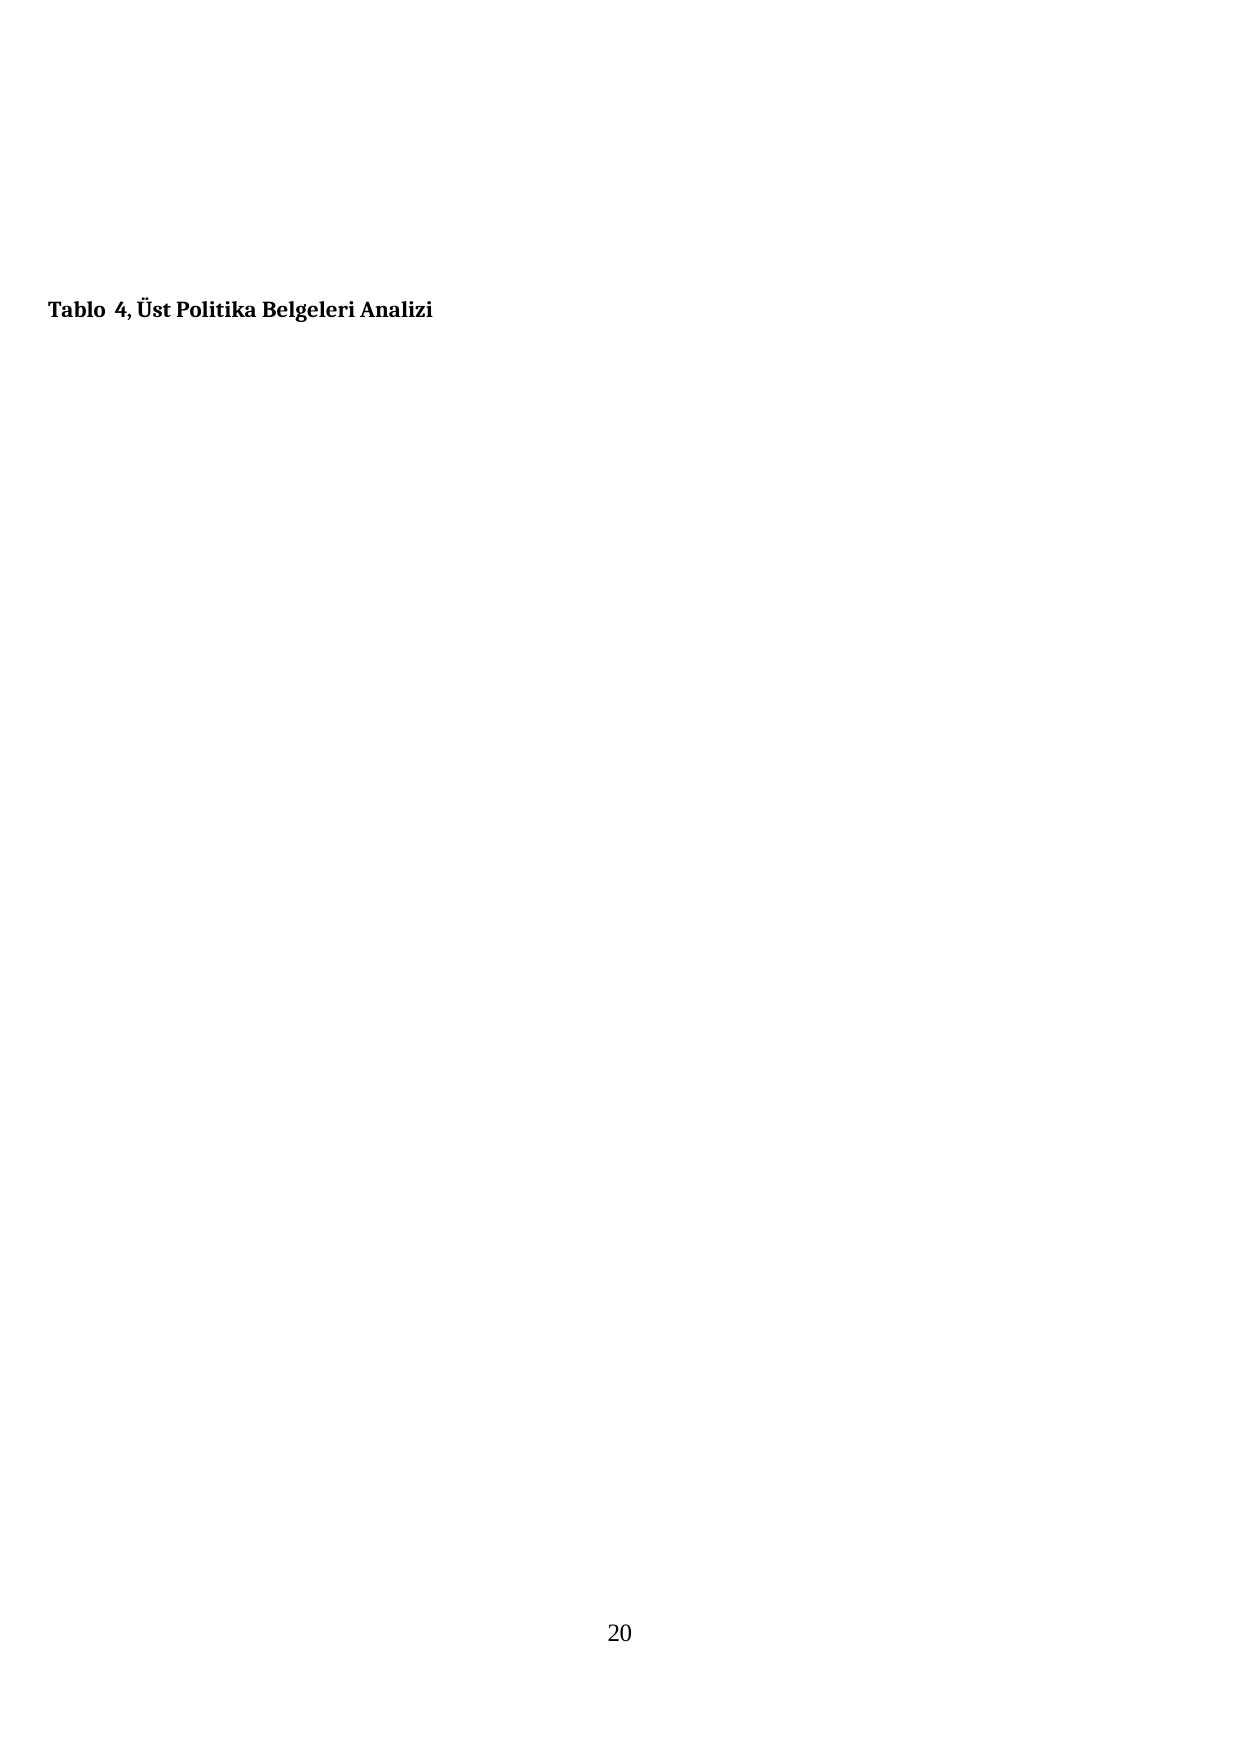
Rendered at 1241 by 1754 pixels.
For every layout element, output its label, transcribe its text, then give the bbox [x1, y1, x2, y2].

text Tablo 4, Üst Politika Belgeleri Analizi [48, 297, 1198, 323]
